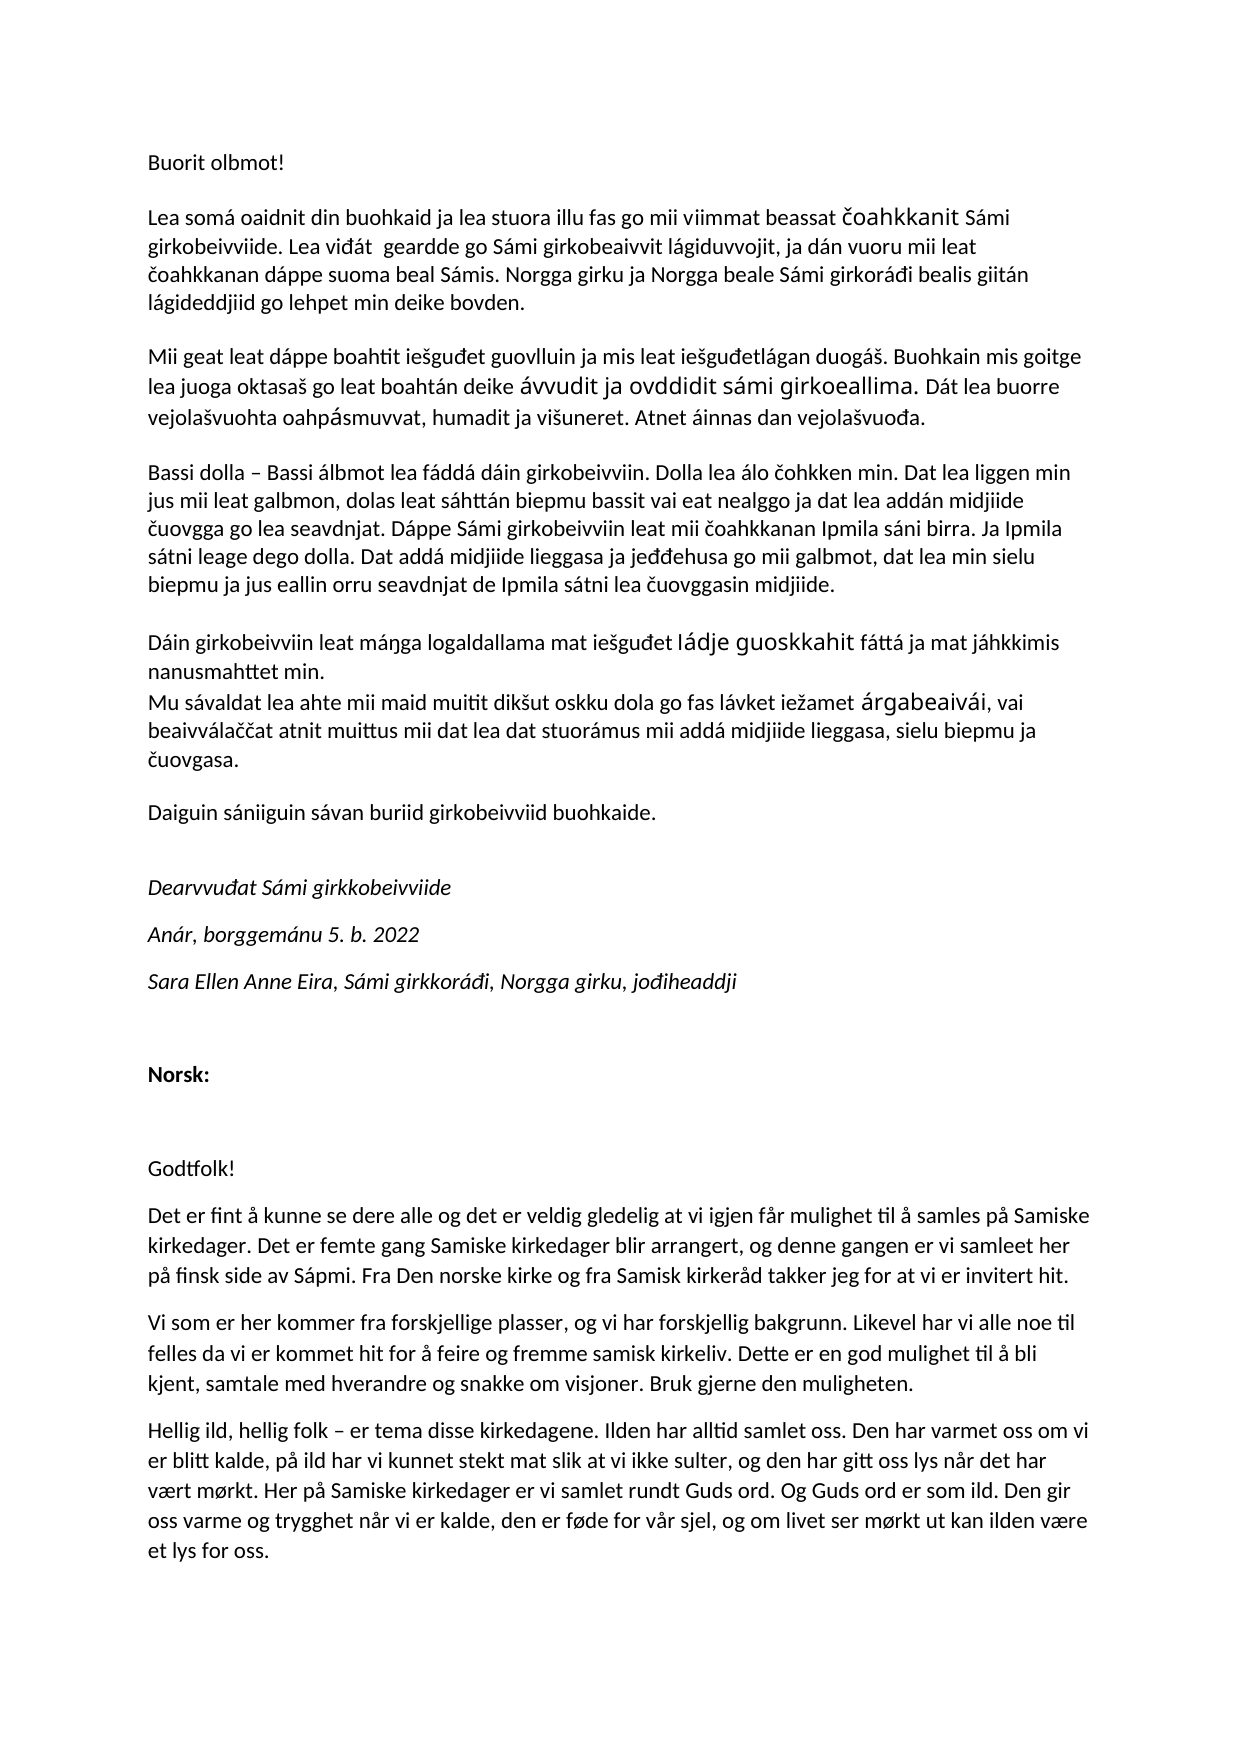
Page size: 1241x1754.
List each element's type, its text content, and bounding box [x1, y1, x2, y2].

text Hellig ild, hellig folk – er tema disse kirkedagene. Ilden har alltid samlet oss. Den har varmet oss om vi er blitt kalde, på ild har vi kunnet stekt mat slik at vi ikke sulter, og den har gitt oss lys når det har vært mørkt. Her på Samiske kirkedager er vi samlet rundt Guds ord. Og Guds ord er som ild. Den gir oss varme og trygghet når vi er kalde, den er føde for vår sjel, og om livet ser mørkt ut kan ilden være et lys for oss. [148, 1416, 1093, 1565]
text Sara Ellen Anne Eira, Sámi girkkoráđi, Norgga girku, jođiheaddji [148, 967, 1093, 995]
text Lea somá oaidnit din buohkaid ja lea stuora illu fas go mii viimmat beassat čoahkkanit Sámi girkobeivviide. Lea viđát geardde go Sámi girkobeaivvit lágiduvvojit, ja dán vuoru mii leat čoahkkanan dáppe suoma beal Sámis. Norgga girku ja Norgga beale Sámi girkoráđi bealis giitán lágideddjiid go lehpet min deike bovden. [148, 201, 1093, 316]
text Bassi dolla – Bassi álbmot lea fáddá dáin girkobeivviin. Dolla lea álo čohkken min. Dat lea liggen min jus mii leat galbmon, dolas leat sáhttán biepmu bassit vai eat nealggo ja dat lea addán midjiide čuovgga go lea seavdnjat. Dáppe Sámi girkobeivviin leat mii čoahkkanan Ipmila sáni birra. Ja Ipmila sátni leage dego dolla. Dat addá midjiide lieggasa ja jeđđehusa go mii galbmot, dat lea min sielu biepmu ja jus eallin orru seavdnjat de Ipmila sátni lea čuovggasin midjiide. [148, 458, 1093, 598]
text Det er fint å kunne se dere alle og det er veldig gledelig at vi igjen får mulighet til å samles på Samiske kirkedager. Det er femte gang Samiske kirkedager blir arrangert, og denne gangen er vi samleet her på finsk side av Sápmi. Fra Den norske kirke og fra Samisk kirkeråd takker jeg for at vi er invitert hit. [148, 1201, 1093, 1290]
text Dáin girkobeivviin leat máŋga logaldallama mat iešguđet ládje guoskkahit fáttá ja mat jáhkkimis nanusmahttet min. [148, 626, 1093, 685]
text Godtfolk! [148, 1154, 1093, 1182]
text Mu sávaldat lea ahte mii maid muitit dikšut oskku dola go fas lávket iežamet árgabeaivái, vai beaivválaččat atnit muittus mii dat lea dat stuorámus mii addá midjiide lieggasa, sielu biepmu ja čuovgasa. [148, 685, 1093, 773]
text Norsk: [148, 1061, 1093, 1089]
text Vi som er her kommer fra forskjellige plasser, og vi har forskjellig bakgrunn. Likevel har vi alle noe til felles da vi er kommet hit for å feire og fremme samisk kirkeliv. Dette er en god mulighet til å bli kjent, samtale med hverandre og snakke om visjoner. Bruk gjerne den muligheten. [148, 1308, 1093, 1397]
text Dearvvuđat Sámi girkkobeivviide [148, 873, 1093, 901]
text Daiguin sániiguin sávan buriid girkobeivviid buohkaide. [148, 798, 1093, 826]
text Buorit olbmot! [148, 148, 1093, 176]
text Anár, borggemánu 5. b. 2022 [148, 920, 1093, 948]
text Mii geat leat dáppe boahtit iešguđet guovlluin ja mis leat iešguđetlágan duogáš. Buohkain mis goitge lea juoga oktasaš go leat boahtán deike ávvudit ja ovddidit sámi girkoeallima. Dát lea buorre vejolašvuohta oahpásmuvvat, humadit ja višuneret. Atnet áinnas dan vejolašvuođa. [148, 342, 1093, 432]
